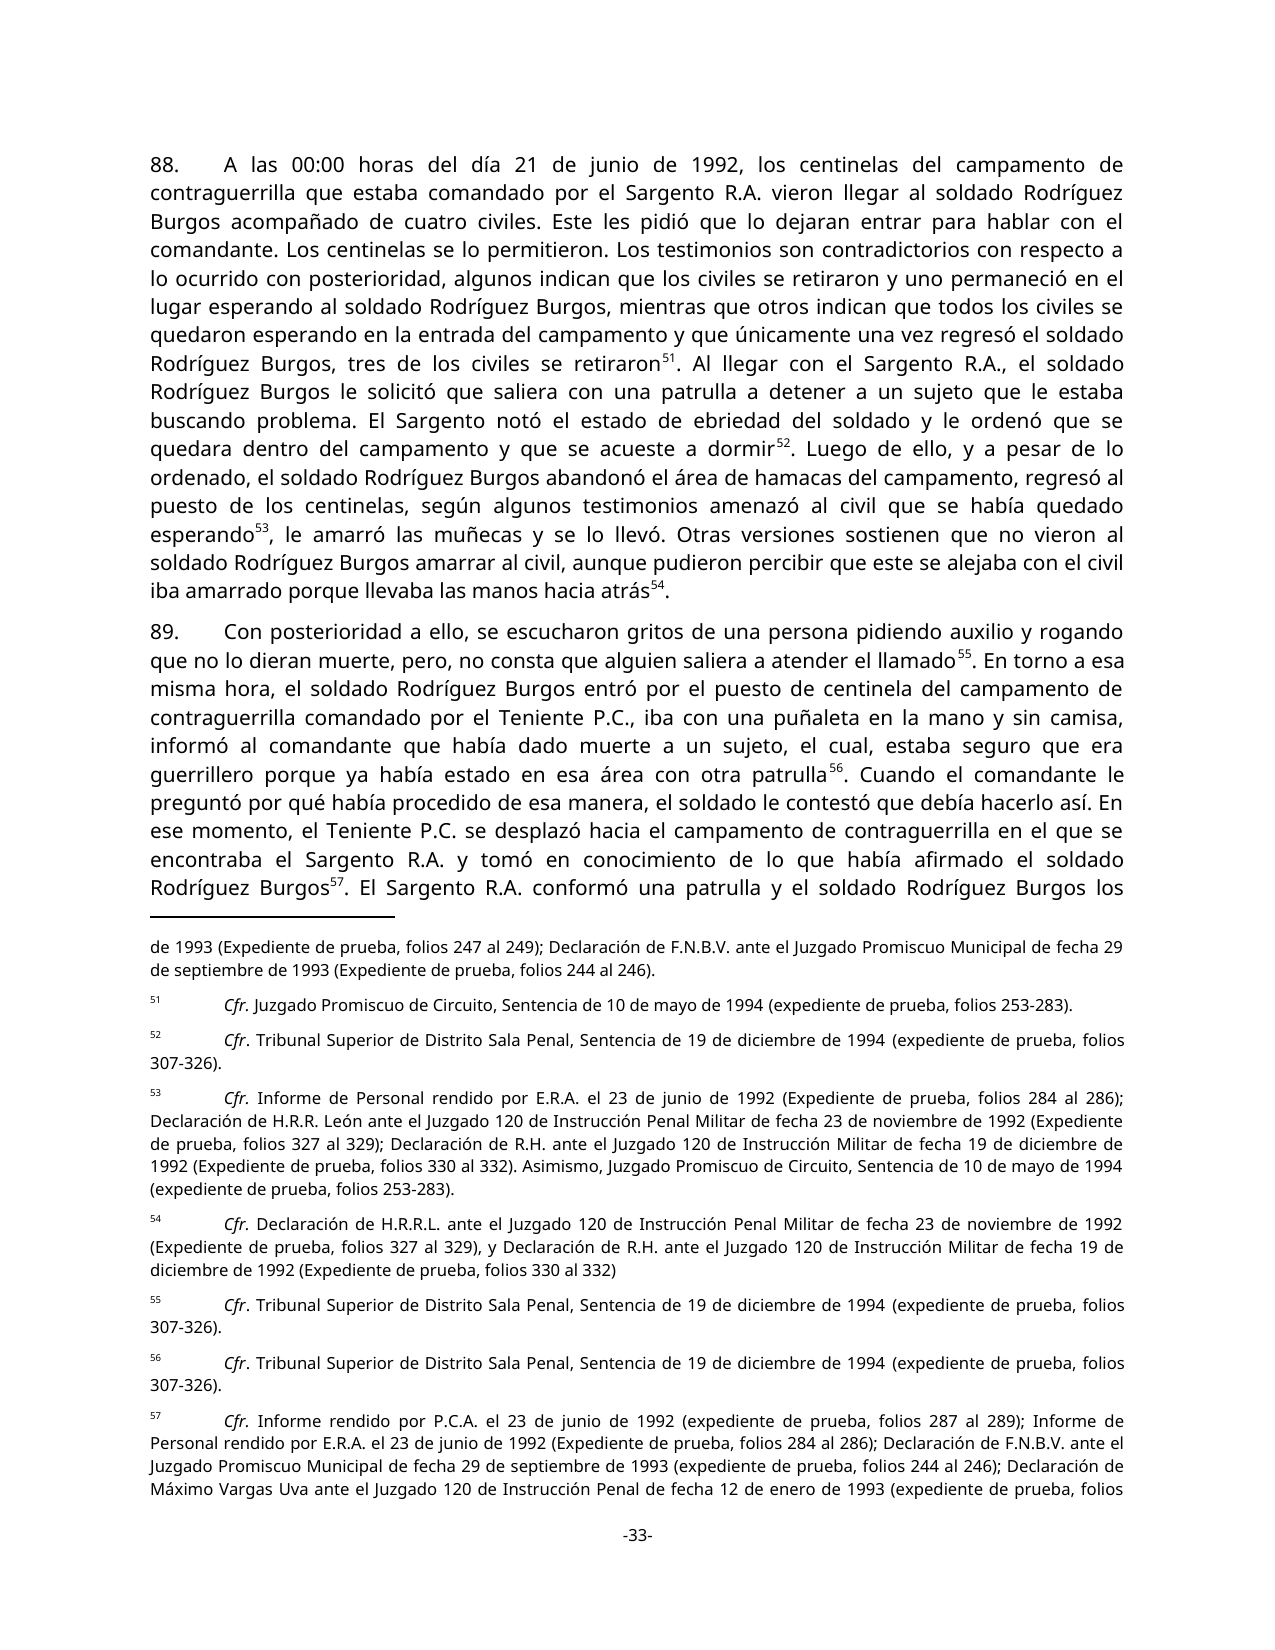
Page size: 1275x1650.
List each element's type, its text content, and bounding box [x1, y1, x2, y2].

list Con posterioridad a ello, se escucharon gritos de una persona pidiendo auxilio y rogando que no lo dieran muerte, pero, no consta que alguien saliera a atender el llamado. En torno a esa misma hora, el soldado Rodríguez Burgos entró por el puesto de centinela del campamento de contraguerrilla comandado por el Teniente P.C., iba con una puñaleta en la mano y sin camisa, informó al comandante que había dado muerte a un sujeto, el cual, estaba seguro que era guerrillero porque ya había estado en esa área con otra patrulla. Cuando el comandante le preguntó por qué había procedido de esa manera, el soldado le contestó que debía hacerlo así. En ese momento, el Teniente P.C. se desplazó hacia el campamento de contraguerrilla en el que se encontraba el Sargento R.A. y tomó en conocimiento de lo que había afirmado el soldado Rodríguez Burgos. El Sargento R.A. conformó una patrulla y el soldado Rodríguez Burgos los dirigió al lugar en el que se encontraba el cuerpo de Carlos Arturo Uva Velandia. Al constatar que en efecto se encontraba muerto, el Sargento R.A. y el Teniente P.C. informaron a las autoridades para que procedan con el levantamiento. [150, 617, 1125, 902]
list A las 00:00 horas del día 21 de junio de 1992, los centinelas del campamento de contraguerrilla que estaba comandado por el Sargento R.A. vieron llegar al soldado Rodríguez Burgos acompañado de cuatro civiles. Este les pidió que lo dejaran entrar para hablar con el comandante. Los centinelas se lo permitieron. Los testimonios son contradictorios con respecto a lo ocurrido con posterioridad, algunos indican que los civiles se retiraron y uno permaneció en el lugar esperando al soldado Rodríguez Burgos, mientras que otros indican que todos los civiles se quedaron esperando en la entrada del campamento y que únicamente una vez regresó el soldado Rodríguez Burgos, tres de los civiles se retiraron. Al llegar con el Sargento R.A., el soldado Rodríguez Burgos le solicitó que saliera con una patrulla a detener a un sujeto que le estaba buscando problema. El Sargento notó el estado de ebriedad del soldado y le ordenó que se quedara dentro del campamento y que se acueste a dormir. Luego de ello, y a pesar de lo ordenado, el soldado Rodríguez Burgos abandonó el área de hamacas del campamento, regresó al puesto de los centinelas, según algunos testimonios amenazó al civil que se había quedado esperando, le amarró las muñecas y se lo llevó. Otras versiones sostienen que no vieron al soldado Rodríguez Burgos amarrar al civil, aunque pudieron percibir que este se alejaba con el civil iba amarrado porque llevaba las manos hacia atrás. [150, 150, 1125, 605]
